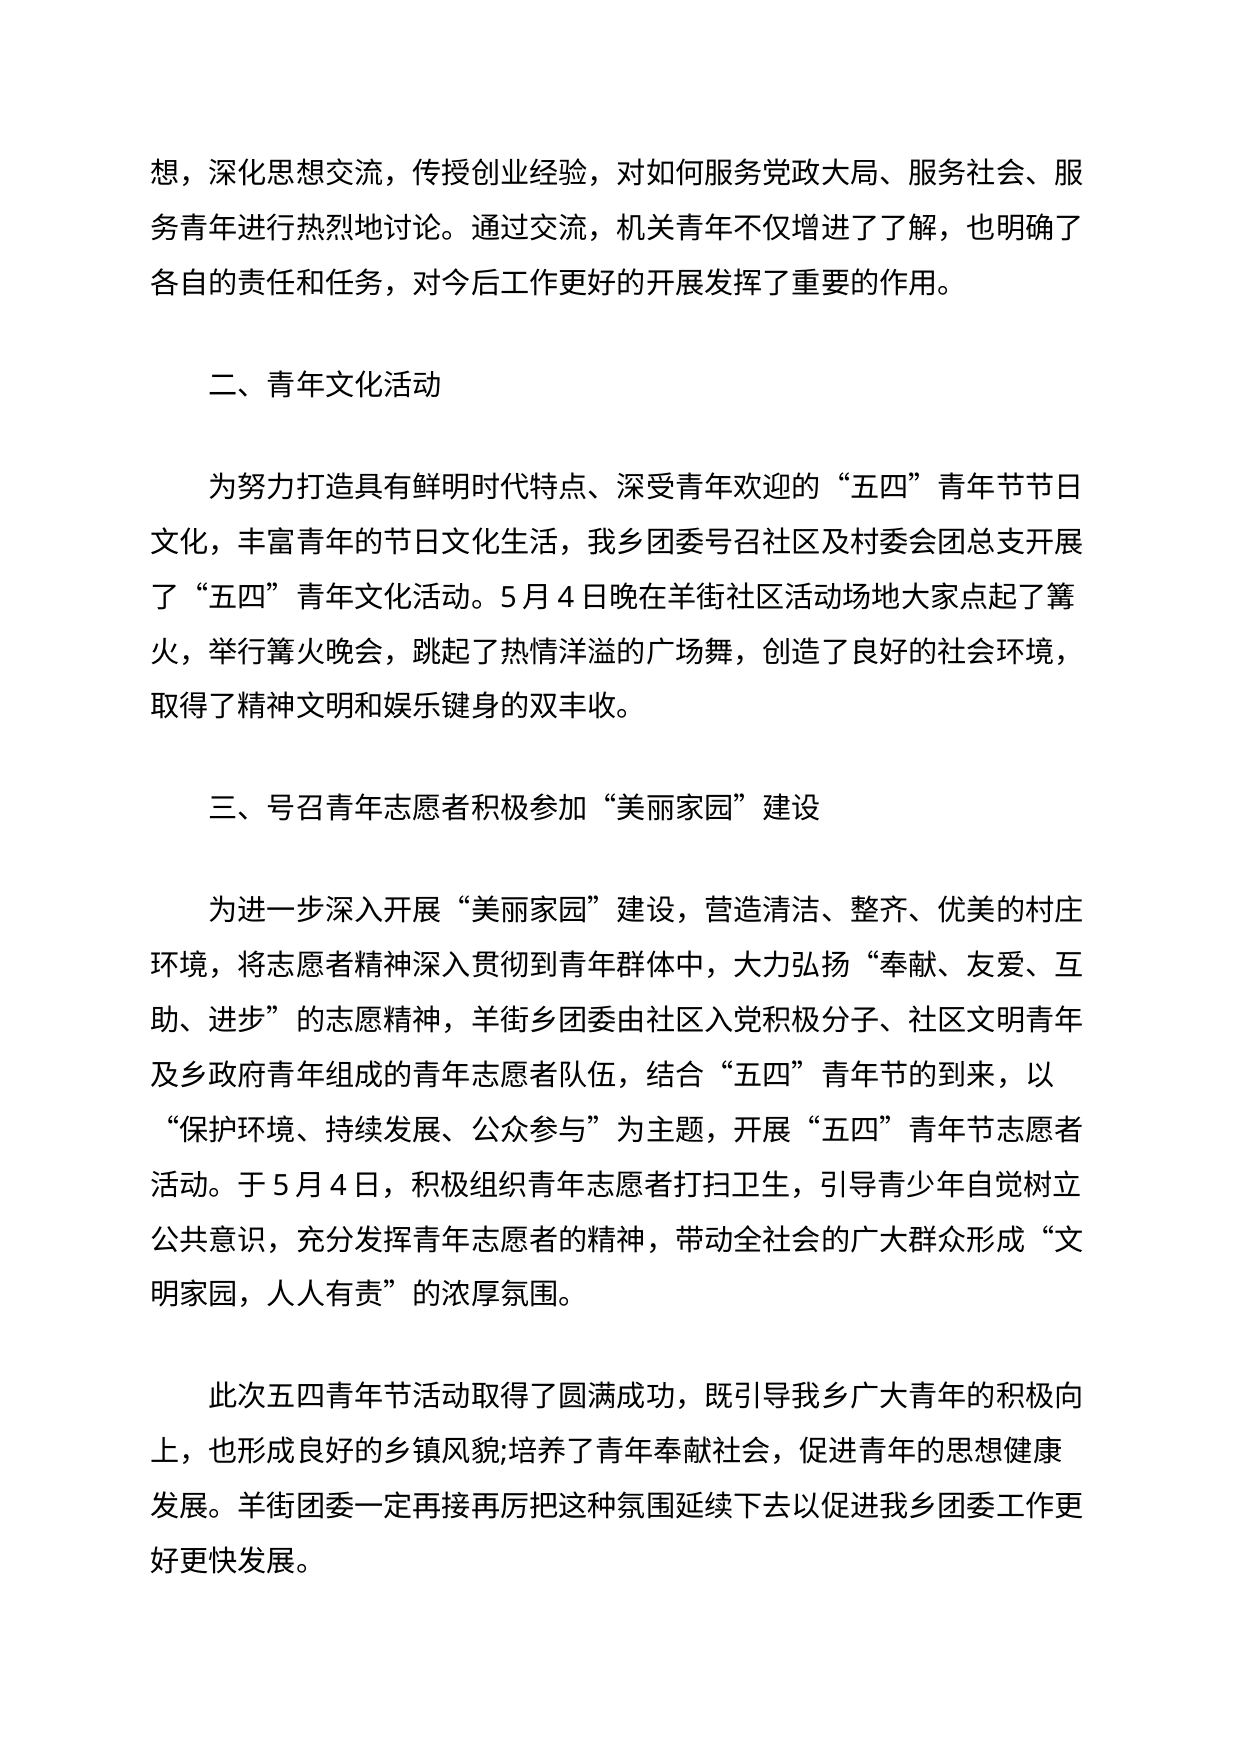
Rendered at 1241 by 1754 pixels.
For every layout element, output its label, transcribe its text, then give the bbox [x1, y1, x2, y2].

text 二、青年文化活动 [150, 362, 1090, 404]
text 为进一步深入开展“美丽家园”建设，营造清洁、整齐、优美的村庄环境，将志愿者精神深入贯彻到青年群体中，大力弘扬“奉献、友爱、互助、进步”的志愿精神，羊街乡团委由社区入党积极分子、社区文明青年及乡政府青年组成的青年志愿者队伍，结合“五四”青年节的到来，以“保护环境、持续发展、公众参与”为主题，开展“五四”青年节志愿者活动。于5月4日，积极组织青年志愿者打扫卫生，引导青少年自觉树立公共意识，充分发挥青年志愿者的精神，带动全社会的广大群众形成“文明家园，人人有责”的浓厚氛围。 [150, 887, 1090, 1313]
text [150, 150, 1090, 302]
text 三、号召青年志愿者积极参加“美丽家园”建设 [150, 785, 1090, 827]
text 为努力打造具有鲜明时代特点、深受青年欢迎的“五四”青年节节日文化，丰富青年的节日文化生活，我乡团委号召社区及村委会团总支开展了“五四”青年文化活动。5月4日晚在羊街社区活动场地大家点起了篝火，举行篝火晚会，跳起了热情洋溢的广场舞，创造了良好的社会环境，取得了精神文明和娱乐键身的双丰收。 [150, 463, 1090, 725]
text 此次五四青年节活动取得了圆满成功，既引导我乡广大青年的积极向上，也形成良好的乡镇风貌;培养了青年奉献社会，促进青年的思想健康发展。羊街团委一定再接再厉把这种氛围延续下去以促进我乡团委工作更好更快发展。 [150, 1373, 1090, 1580]
